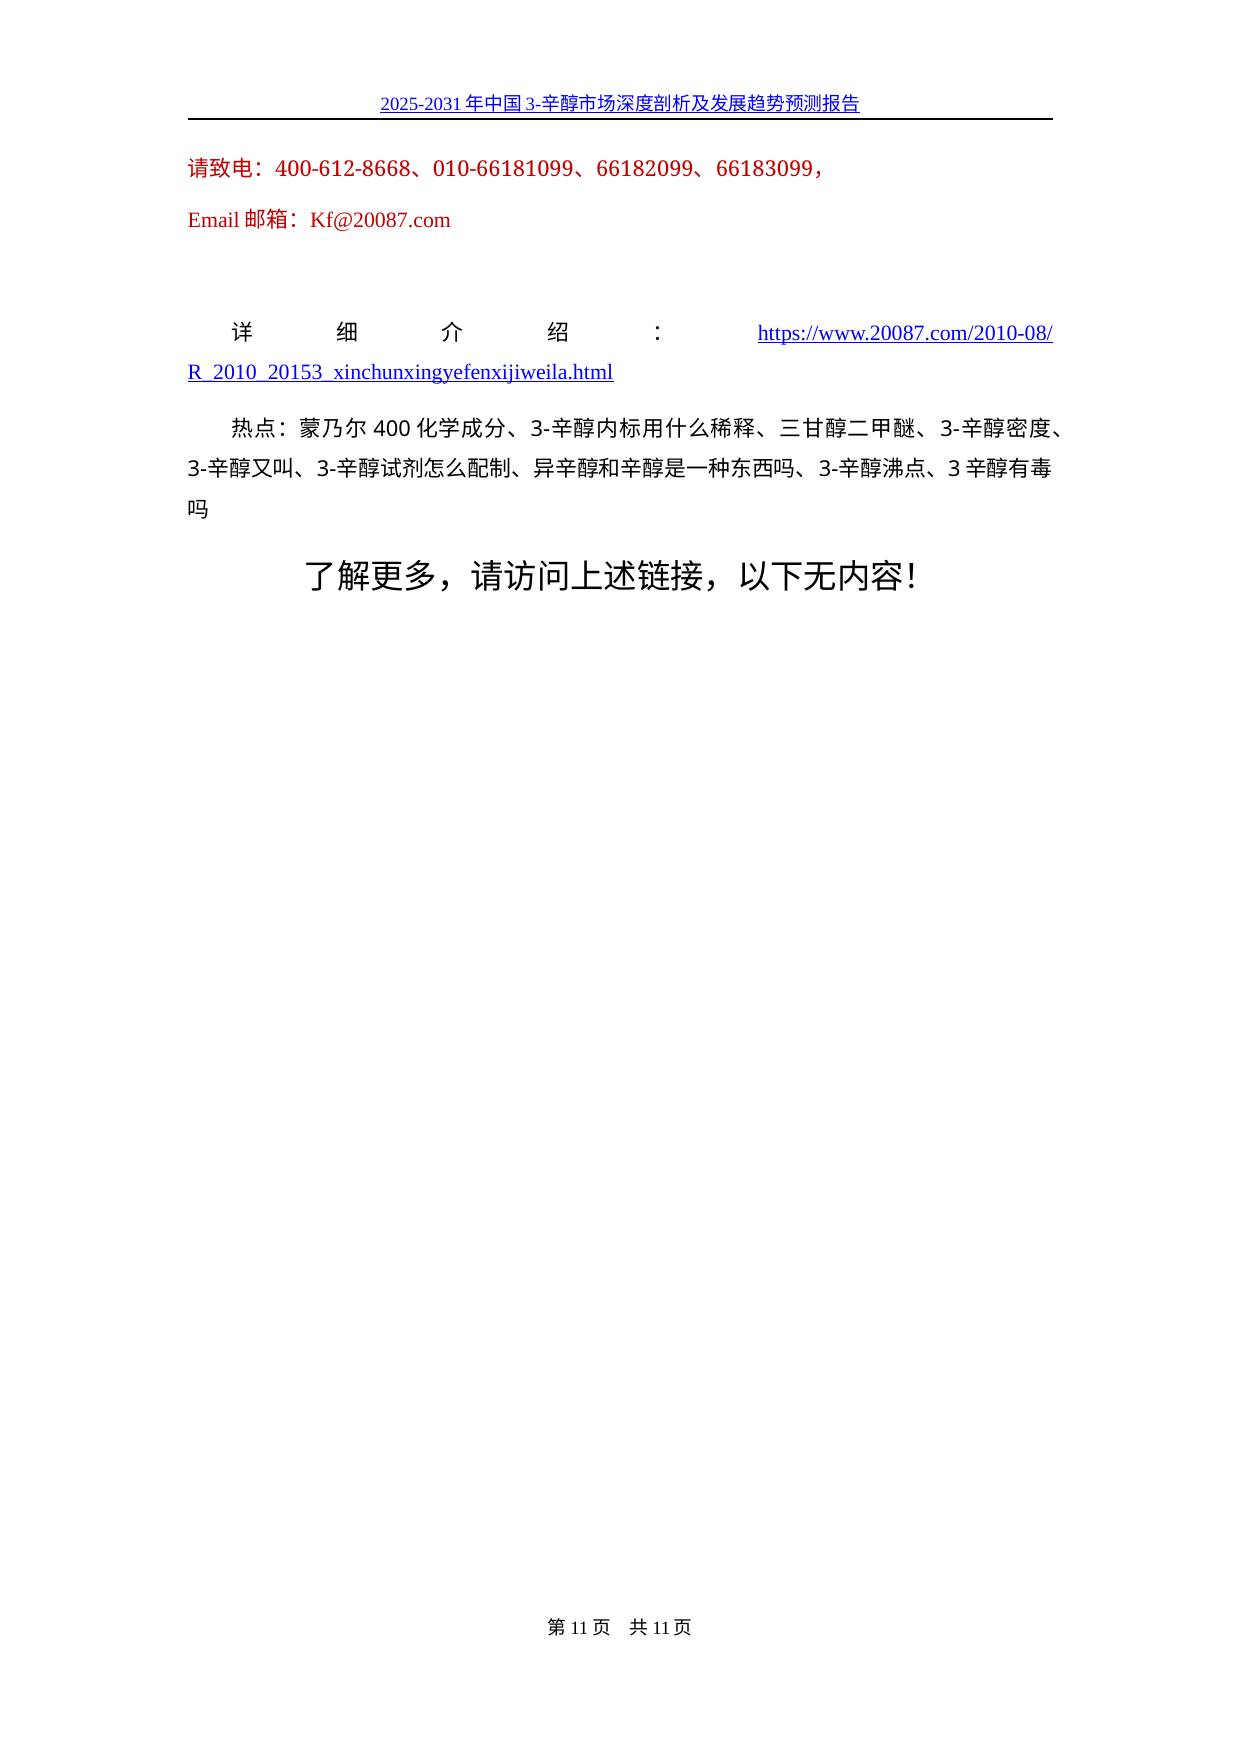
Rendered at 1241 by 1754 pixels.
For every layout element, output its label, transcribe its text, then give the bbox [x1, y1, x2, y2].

title 了解更多，请访问上述链接，以下无内容！ [187, 542, 1053, 607]
text 热点：蒙乃尔400化学成分、3-辛醇内标用什么稀释、三甘醇二甲醚、3-辛醇密度、3-辛醇又叫、3-辛醇试剂怎么配制、异辛醇和辛醇是一种东西吗、3-辛醇沸点、3辛醇有毒吗 [187, 410, 1053, 524]
text 请致电：400-612-8668、010-66181099、66182099、66183099， [187, 150, 1053, 183]
text Email邮箱：Kf@20087.com [187, 202, 1053, 234]
text 详细介绍：https://www.20087.com/2010-08/R_2010_20153_xinchunxingyefenxijiweila.html [187, 315, 1053, 388]
